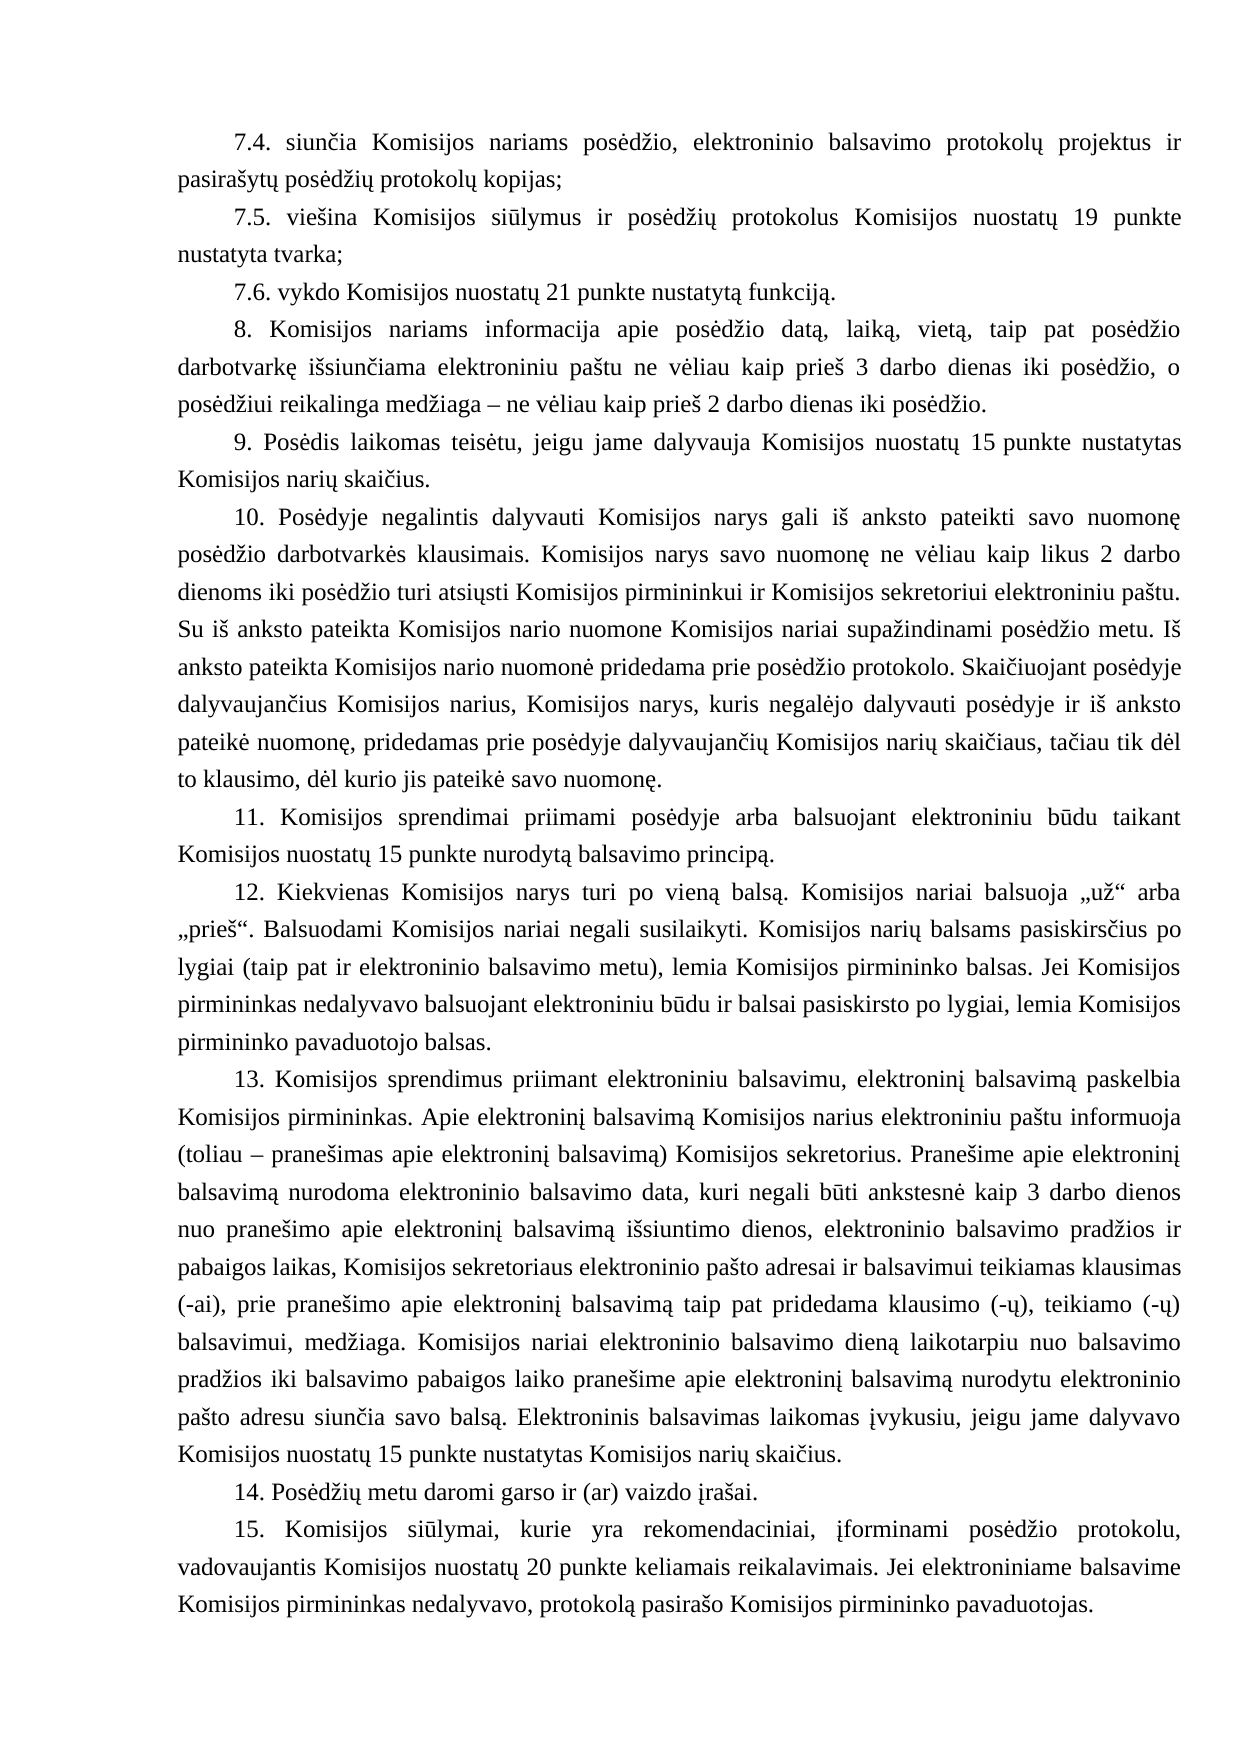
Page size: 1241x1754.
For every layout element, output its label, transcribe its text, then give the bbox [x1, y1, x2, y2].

text 10. Posėdyje negalintis dalyvauti Komisijos narys gali iš anksto pateikti savo nuomonę posėdžio darbotvarkės klausimais. Komisijos narys savo nuomonę ne vėliau kaip likus 2 darbo dienoms iki posėdžio turi atsiųsti Komisijos pirmininkui ir Komisijos sekretoriui elektroniniu paštu. Su iš anksto pateikta Komisijos nario nuomone Komisijos nariai supažindinami posėdžio metu. Iš anksto pateikta Komisijos nario nuomonė pridedama prie posėdžio protokolo. Skaičiuojant posėdyje dalyvaujančius Komisijos narius, Komisijos narys, kuris negalėjo dalyvauti posėdyje ir iš anksto pateikė nuomonę, pridedamas prie posėdyje dalyvaujančių Komisijos narių skaičiaus, tačiau tik dėl to klausimo, dėl kurio jis pateikė savo nuomonę. [177, 493, 1182, 793]
text 12. Kiekvienas Komisijos narys turi po vieną balsą. Komisijos nariai balsuoja „už“ arba „prieš“. Balsuodami Komisijos nariai negali susilaikyti. Komisijos narių balsams pasiskirsčius po lygiai (taip pat ir elektroninio balsavimo metu), lemia Komisijos pirmininko balsas. Jei Komisijos pirmininkas nedalyvavo balsuojant elektroniniu būdu ir balsai pasiskirsto po lygiai, lemia Komisijos pirmininko pavaduotojo balsas. [177, 868, 1182, 1056]
text 8. Komisijos nariams informacija apie posėdžio datą, laiką, vietą, taip pat posėdžio darbotvarkę išsiunčiama elektroniniu paštu ne vėliau kaip prieš 3 darbo dienas iki posėdžio, o posėdžiui reikalinga medžiaga – ne vėliau kaip prieš 2 darbo dienas iki posėdžio. [177, 306, 1182, 418]
text 9. Posėdis laikomas teisėtu, jeigu jame dalyvauja Komisijos nuostatų 15 punkte nustatytas Komisijos narių skaičius. [177, 418, 1182, 493]
text 7.6. vykdo Komisijos nuostatų 21 punkte nustatytą funkciją. [177, 268, 1182, 306]
text 7.5. viešina Komisijos siūlymus ir posėdžių protokolus Komisijos nuostatų 19 punkte nustatyta tvarka; [177, 193, 1182, 268]
text 13. Komisijos sprendimus priimant elektroniniu balsavimu, elektroninį balsavimą paskelbia Komisijos pirmininkas. Apie elektroninį balsavimą Komisijos narius elektroniniu paštu informuoja (toliau – pranešimas apie elektroninį balsavimą) Komisijos sekretorius. Pranešime apie elektroninį balsavimą nurodoma elektroninio balsavimo data, kuri negali būti ankstesnė kaip 3 darbo dienos nuo pranešimo apie elektroninį balsavimą išsiuntimo dienos, elektroninio balsavimo pradžios ir pabaigos laikas, Komisijos sekretoriaus elektroninio pašto adresai ir balsavimui teikiamas klausimas (-ai), prie pranešimo apie elektroninį balsavimą taip pat pridedama klausimo (-ų), teikiamo (-ų) balsavimui, medžiaga. Komisijos nariai elektroninio balsavimo dieną laikotarpiu nuo balsavimo pradžios iki balsavimo pabaigos laiko pranešime apie elektroninį balsavimą nurodytu elektroninio pašto adresu siunčia savo balsą. Elektroninis balsavimas laikomas įvykusiu, jeigu jame dalyvavo Komisijos nuostatų 15 punkte nustatytas Komisijos narių skaičius. [177, 1056, 1182, 1468]
text 14. Posėdžių metu daromi garso ir (ar) vaizdo įrašai. [177, 1468, 1182, 1506]
text 7.4. siunčia Komisijos nariams posėdžio, elektroninio balsavimo protokolų projektus ir pasirašytų posėdžių protokolų kopijas; [177, 118, 1182, 193]
text 11. Komisijos sprendimai priimami posėdyje arba balsuojant elektroniniu būdu taikant Komisijos nuostatų 15 punkte nurodytą balsavimo principą. [177, 793, 1182, 868]
text 15. Komisijos siūlymai, kurie yra rekomendaciniai, įforminami posėdžio protokolu, vadovaujantis Komisijos nuostatų 20 punkte keliamais reikalavimais. Jei elektroniniame balsavime Komisijos pirmininkas nedalyvavo, protokolą pasirašo Komisijos pirmininko pavaduotojas. [177, 1506, 1182, 1618]
